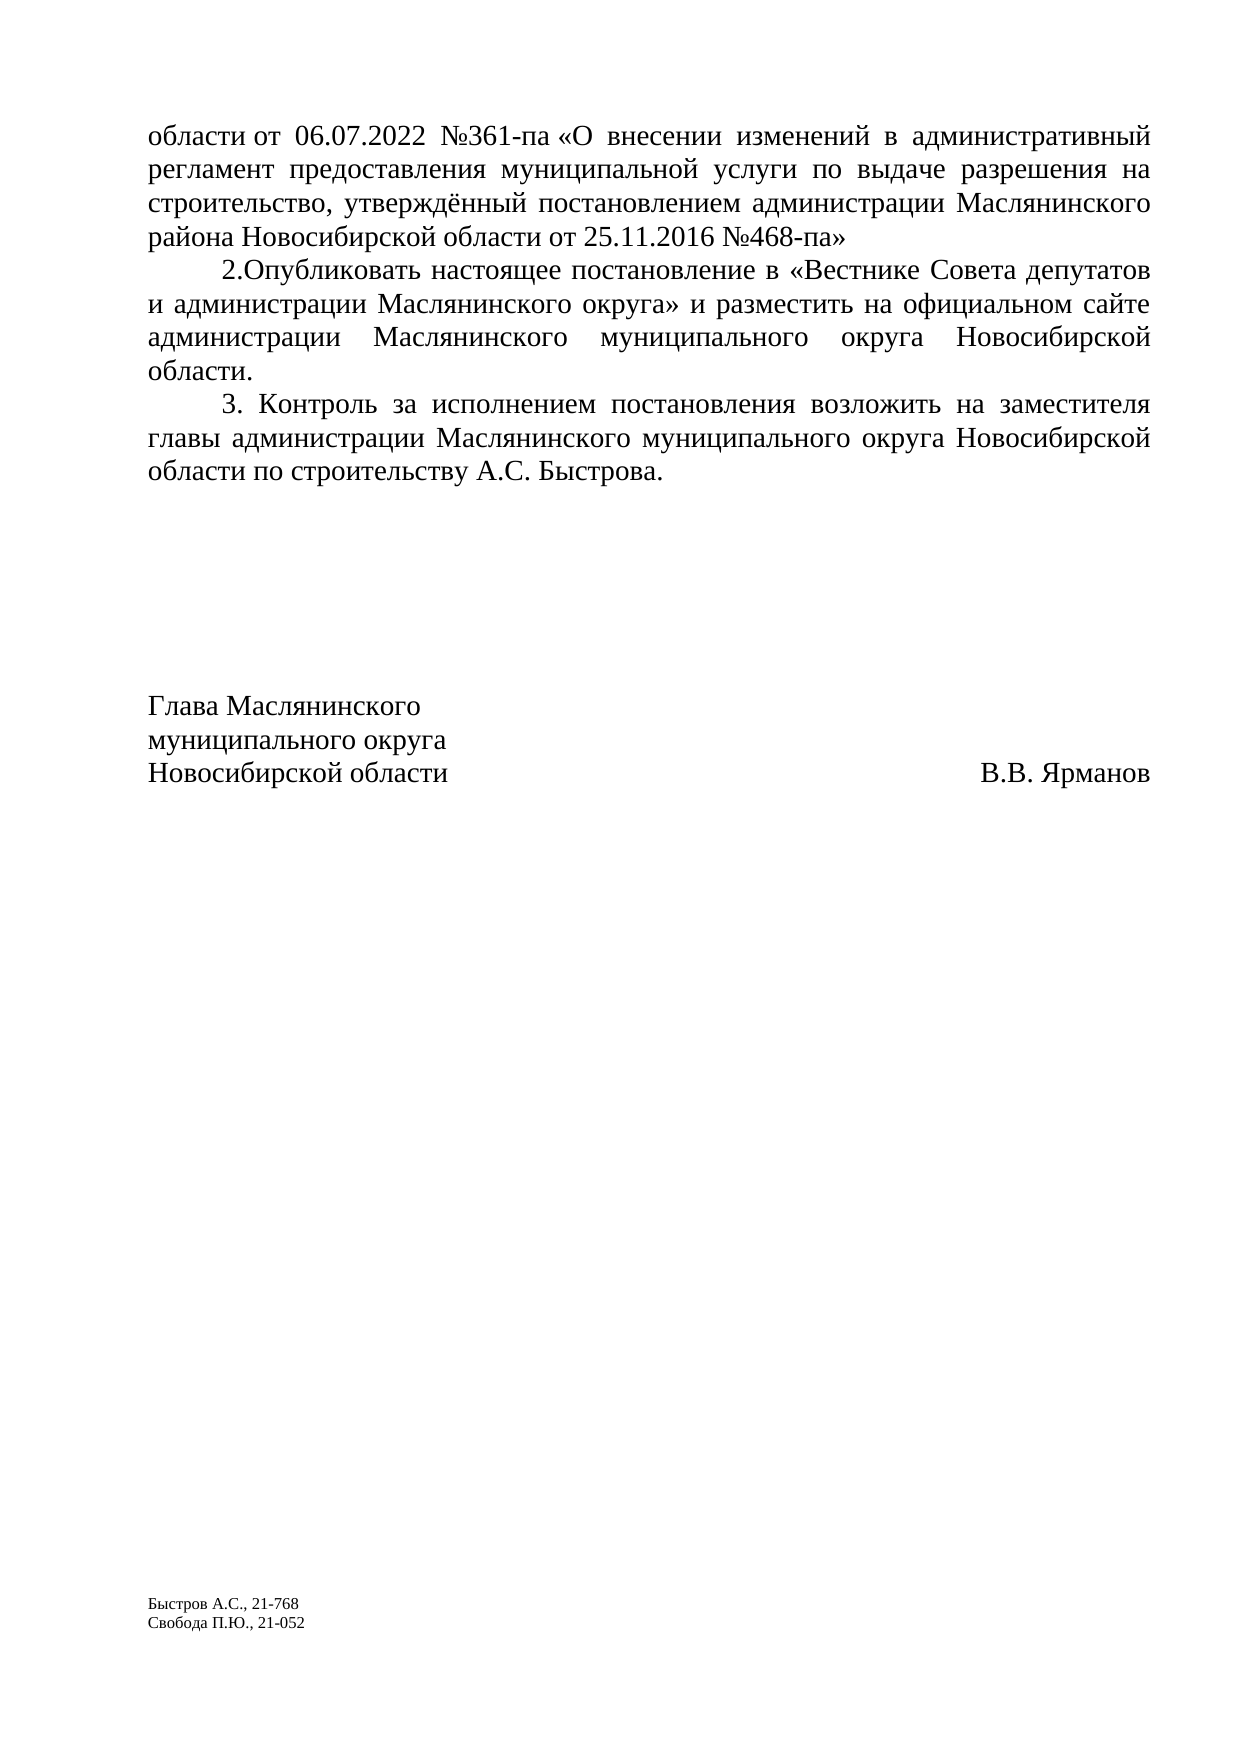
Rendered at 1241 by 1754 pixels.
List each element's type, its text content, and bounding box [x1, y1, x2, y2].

text 2.Опубликовать настоящее постановление в «Вестнике Совета депутатов и администрации Маслянинского округа» и разместить на официальном сайте администрации Маслянинского муниципального округа Новосибирской области. [148, 252, 1152, 386]
text Быстров А.С., 21-768 [148, 1594, 1152, 1613]
text Новосибирской области В.В. Ярманов [148, 755, 1152, 789]
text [148, 118, 1152, 252]
text муниципального округа [148, 722, 1152, 755]
text 3. Контроль за исполнением постановления возложить на заместителя главы администрации Маслянинского муниципального округа Новосибирской области по строительству А.С. Быстрова. [148, 386, 1152, 487]
text Глава Маслянинского [148, 688, 1152, 722]
text Свобода П.Ю., 21-052 [148, 1613, 1152, 1632]
